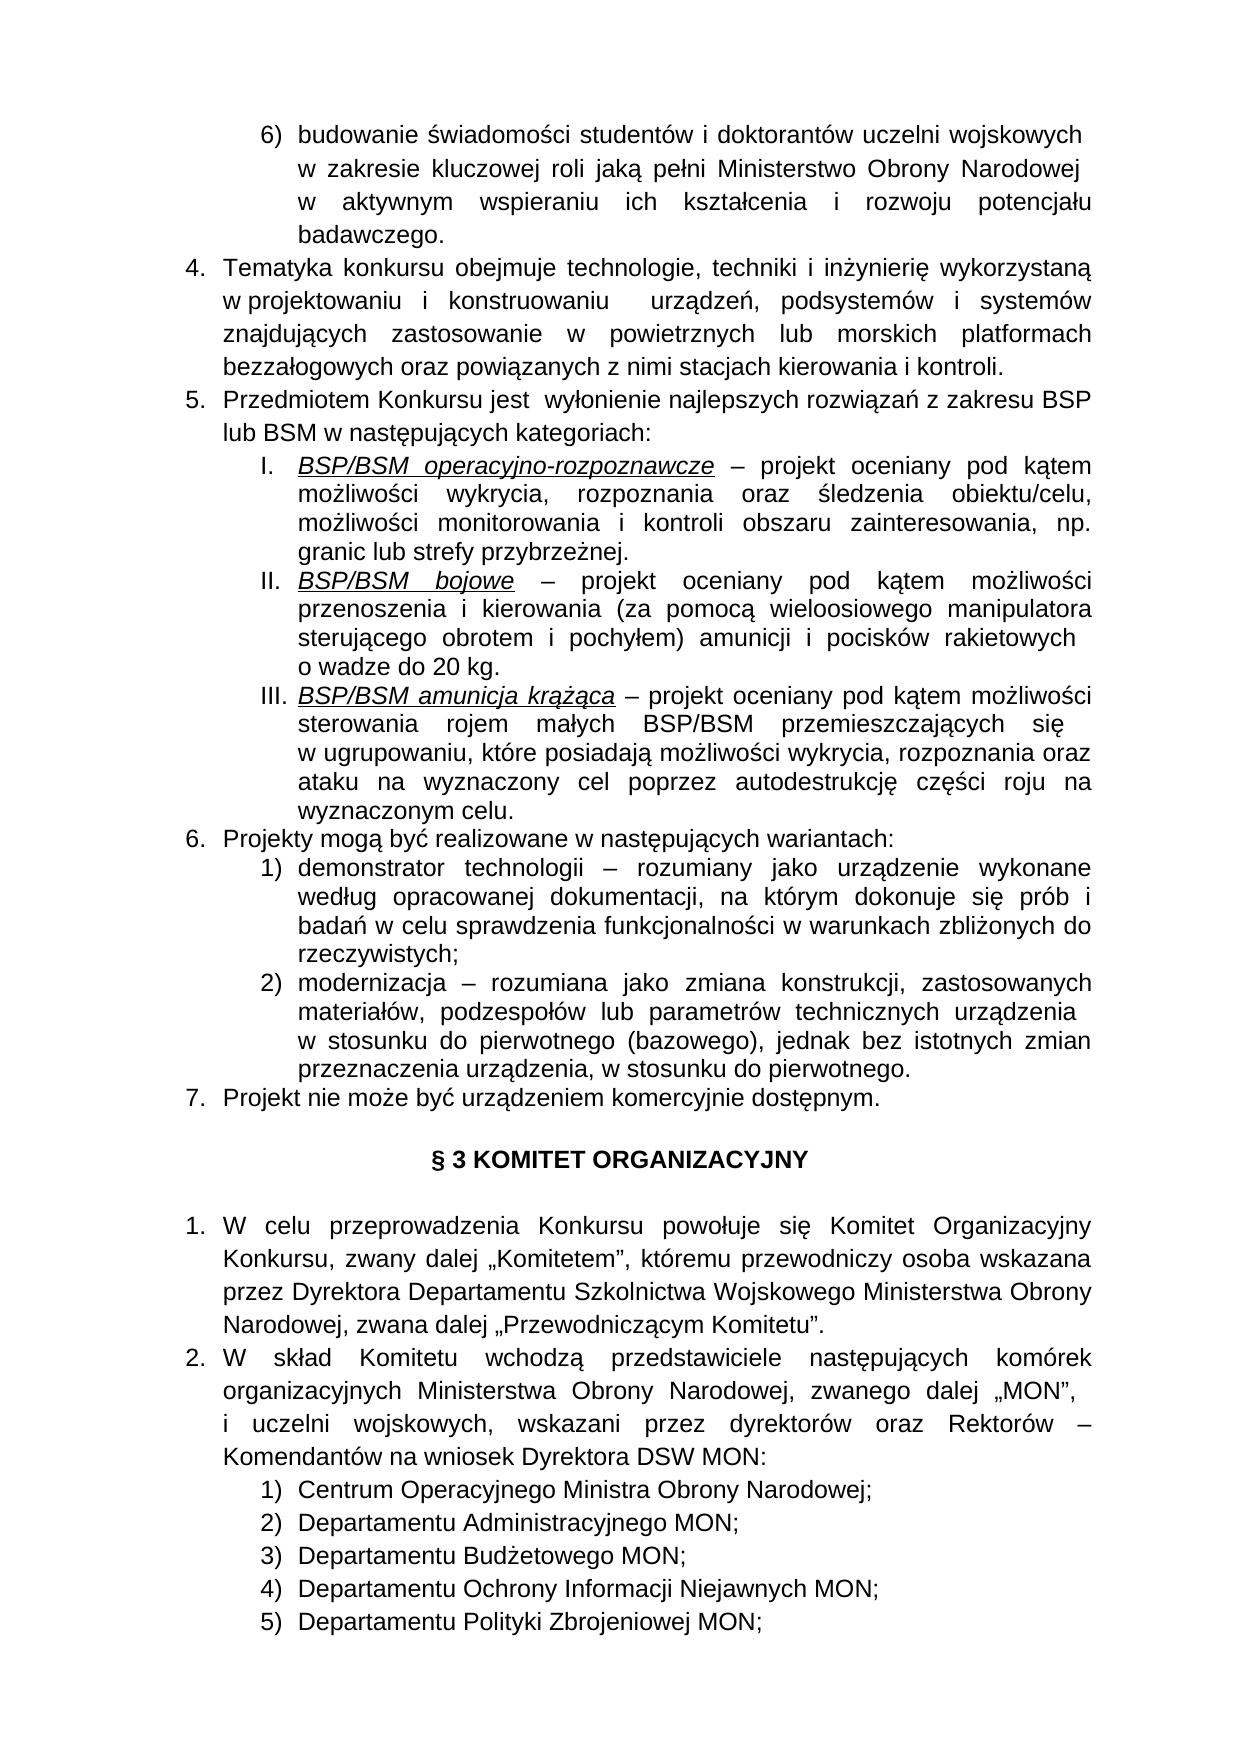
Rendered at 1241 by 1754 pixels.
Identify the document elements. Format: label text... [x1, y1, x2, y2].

list demonstrator technologii – rozumiany jako urządzenie wykonane według opracowanej dokumentacji, na którym dokonuje się prób i badań w celu sprawdzenia funkcjonalności w warunkach zbliżonych do rzeczywistych; [260, 853, 1093, 968]
list Projekt nie może być urządzeniem komercyjnie dostępnym. [185, 1083, 1093, 1112]
list Departamentu Ochrony Informacji Niejawnych MON; [260, 1574, 1093, 1603]
list modernizacja – rozumiana jako zmiana konstrukcji, zastosowanych materiałów, podzespołów lub parametrów technicznych urządzenia w stosunku do pierwotnego (bazowego), jednak bez istotnych zmian przeznaczenia urządzenia, w stosunku do pierwotnego. [260, 968, 1093, 1083]
list Centrum Operacyjnego Ministra Obrony Narodowej; [260, 1475, 1093, 1504]
list Tematyka konkursu obejmuje technologie, techniki i inżynierię wykorzystaną w projektowaniu i konstruowaniu urządzeń, podsystemów i systemów znajdujących zastosowanie w powietrznych lub morskich platformach bezzałogowych oraz powiązanych z nimi stacjach kierowania i kontroli. [185, 253, 1093, 380]
list Przedmiotem Konkursu jest wyłonienie najlepszych rozwiązań z zakresu BSP lub BSM w następujących kategoriach: [185, 385, 1093, 446]
list W skład Komitetu wchodzą przedstawiciele następujących komórek organizacyjnych Ministerstwa Obrony Narodowej, zwanego dalej „MON”, i uczelni wojskowych, wskazani przez dyrektorów oraz Rektorów – Komendantów na wniosek Dyrektora DSW MON: [185, 1343, 1093, 1471]
list Departamentu Polityki Zbrojeniowej MON; [260, 1607, 1093, 1636]
text § 3 KOMITET ORGANIZACYJNY [148, 1145, 1093, 1174]
list Departamentu Budżetowego MON; [260, 1541, 1093, 1570]
list BSP/BSM operacyjno-rozpoznawcze – projekt oceniany pod kątem możliwości wykrycia, rozpoznania oraz śledzenia obiektu/celu, możliwości monitorowania i kontroli obszaru zainteresowania, np. granic lub strefy przybrzeżnej. [260, 451, 1093, 566]
list Projekty mogą być realizowane w następujących wariantach: [185, 824, 1093, 853]
list budowanie świadomości studentów i doktorantów uczelni wojskowych w zakresie kluczowej roli jaką pełni Ministerstwo Obrony Narodowej w aktywnym wspieraniu ich kształcenia i rozwoju potencjału badawczego. [260, 121, 1093, 248]
list BSP/BSM amunicja krążąca – projekt oceniany pod kątem możliwości sterowania rojem małych BSP/BSM przemieszczających się w ugrupowaniu, które posiadają możliwości wykrycia, rozpoznania oraz ataku na wyznaczony cel poprzez autodestrukcję części roju na wyznaczonym celu. [260, 681, 1093, 824]
list BSP/BSM bojowe – projekt oceniany pod kątem możliwości przenoszenia i kierowania (za pomocą wieloosiowego manipulatora sterującego obrotem i pochyłem) amunicji i pocisków rakietowych o wadze do 20 kg. [260, 566, 1093, 681]
list Departamentu Administracyjnego MON; [260, 1508, 1093, 1537]
list W celu przeprowadzenia Konkursu powołuje się Komitet Organizacyjny Konkursu, zwany dalej „Komitetem”, któremu przewodniczy osoba wskazana przez Dyrektora Departamentu Szkolnictwa Wojskowego Ministerstwa Obrony Narodowej, zwana dalej „Przewodniczącym Komitetu”. [185, 1211, 1093, 1339]
